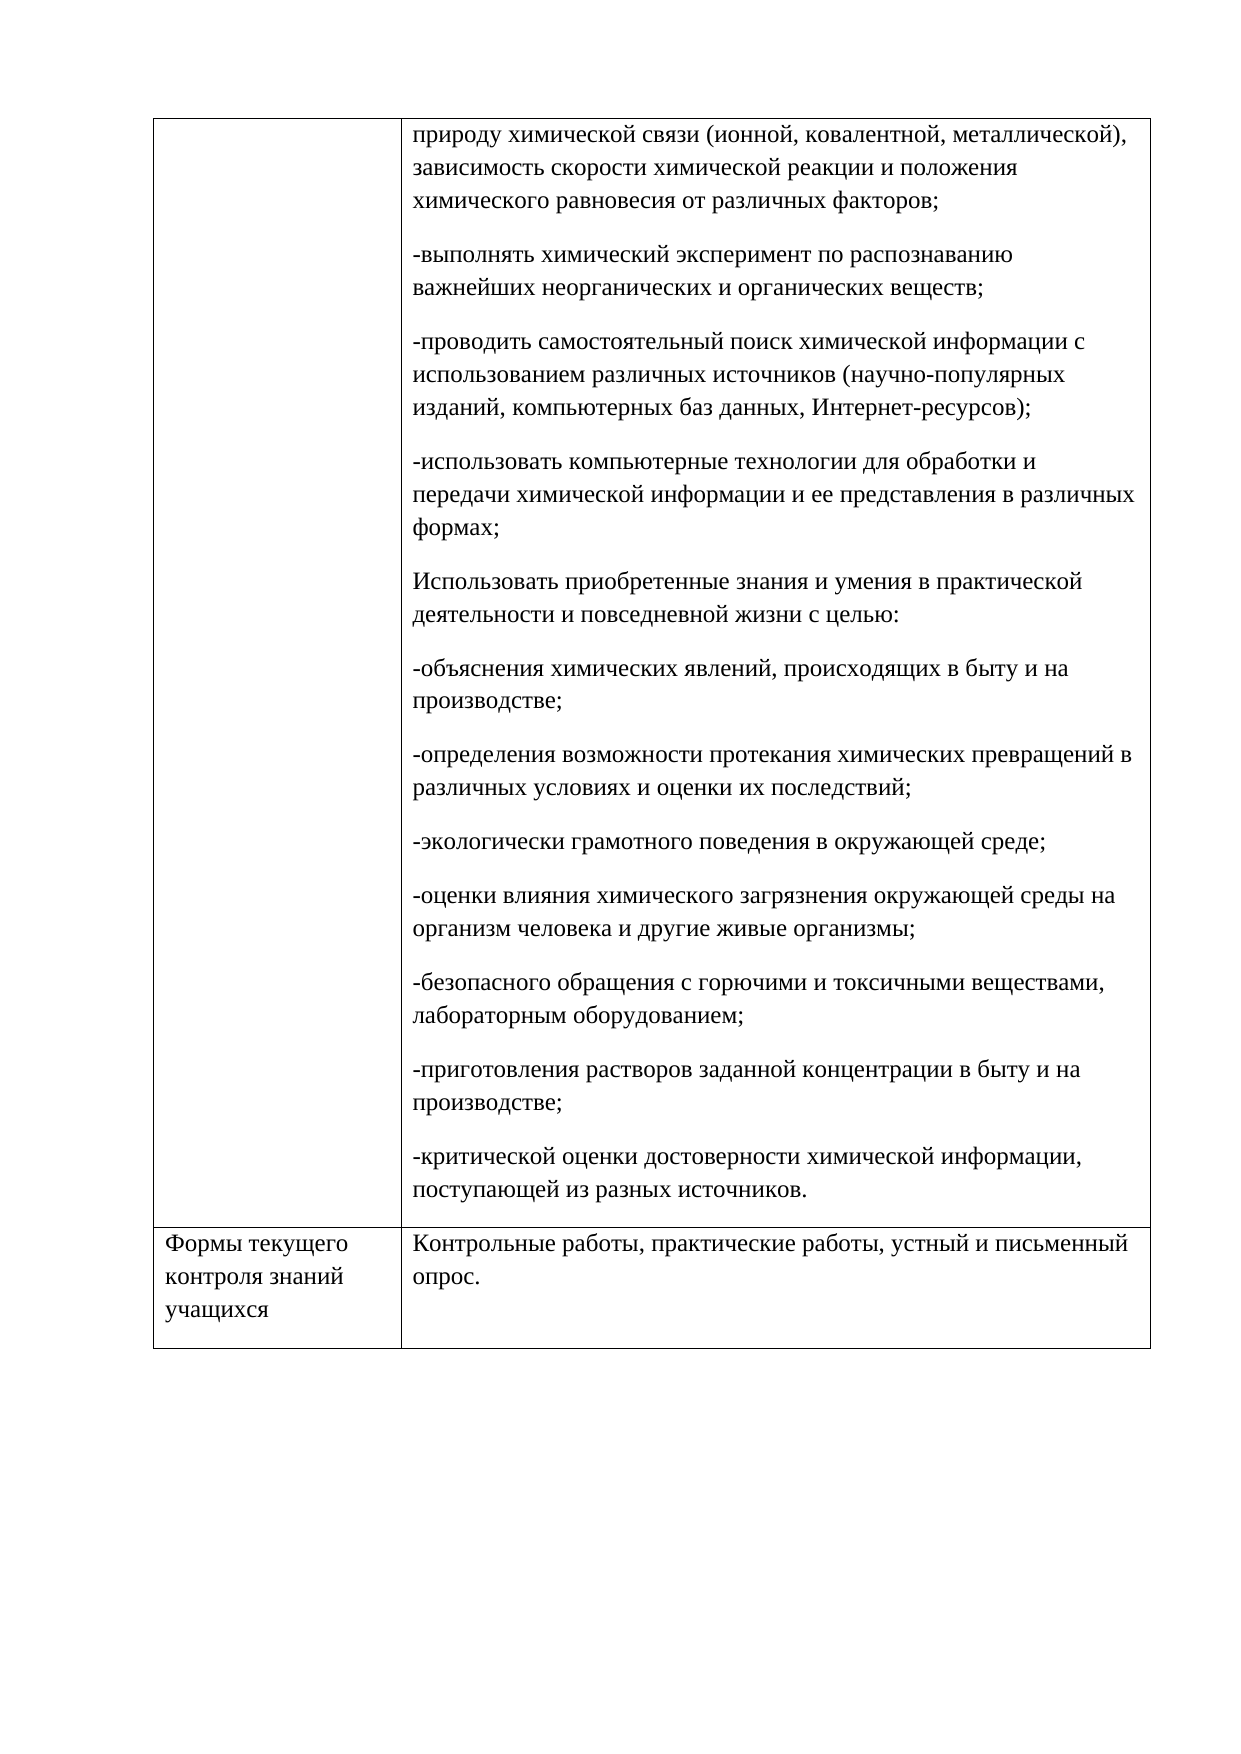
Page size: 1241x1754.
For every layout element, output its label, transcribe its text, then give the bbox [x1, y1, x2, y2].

table_cell Контрольные работы, практические работы, устный и письменный опрос. [402, 1228, 1150, 1348]
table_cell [154, 119, 401, 1227]
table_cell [402, 119, 1150, 1227]
table_cell Формы текущего контроля знаний учащихся [154, 1228, 401, 1348]
